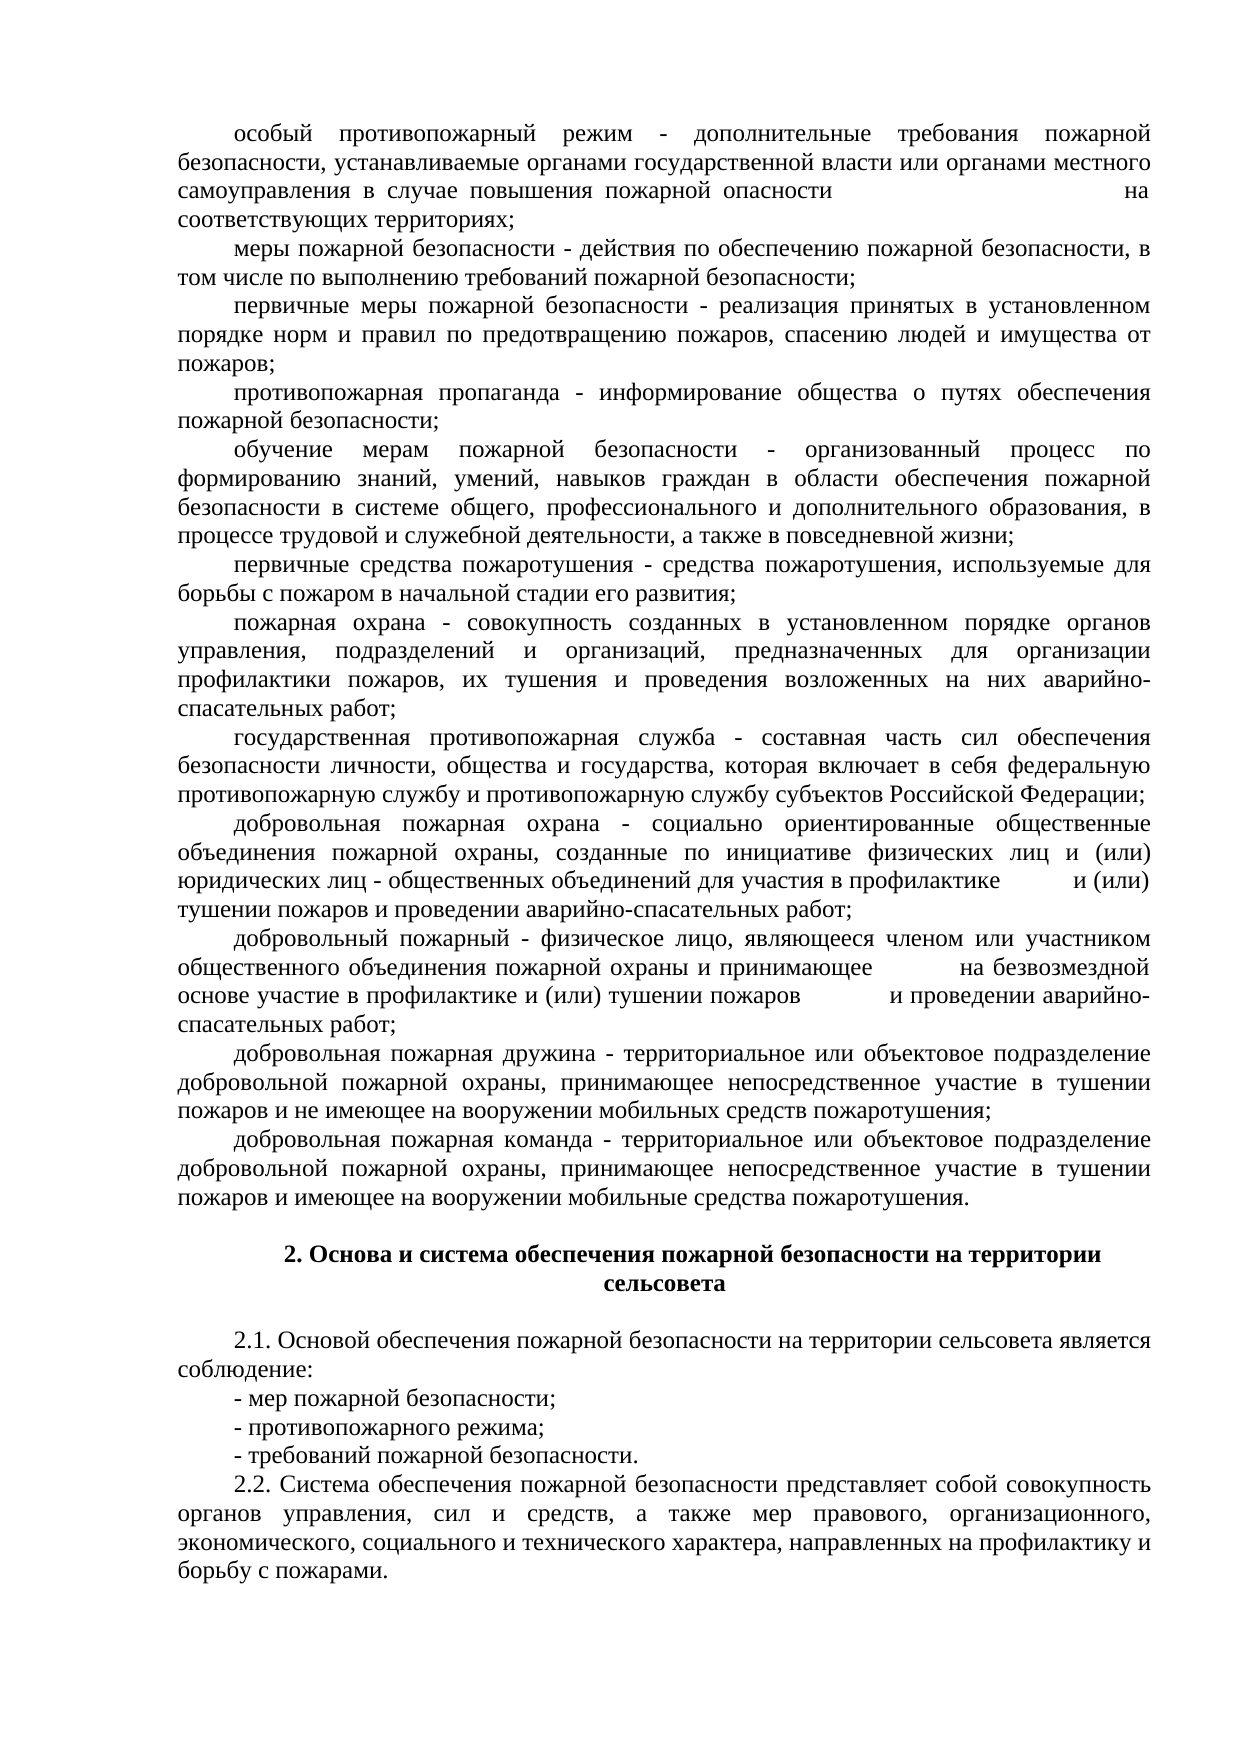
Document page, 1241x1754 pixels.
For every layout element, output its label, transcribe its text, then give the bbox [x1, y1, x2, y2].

text добровольная пожарная дружина - территориальное или объектовое подразделение добровольной пожарной охраны, принимающее непосредственное участие в тушении пожаров и не имеющее на вооружении мобильных средств пожаротушения; [177, 1038, 1152, 1124]
text добровольная пожарная команда - территориальное или объектовое подразделение добровольной пожарной охраны, принимающее непосредственное участие в тушении пожаров и имеющее на вооружении мобильные средства пожаротушения. [177, 1124, 1152, 1211]
text обучение мерам пожарной безопасности - организованный процесс по формированию знаний, умений, навыков граждан в области обеспечения пожарной безопасности в системе общего, профессионального и дополнительного образования, в процессе трудовой и служебной деятельности, а также в повседневной жизни; [177, 434, 1152, 549]
text - требований пожарной безопасности. [177, 1441, 1152, 1469]
text 2.1. Основой обеспечения пожарной безопасности на территории сельсовета является соблюдение: [177, 1326, 1152, 1383]
text 2.2. Система обеспечения пожарной безопасности представляет собой совокупность органов управления, сил и средств, а также мер правового, организационного, экономического, социального и технического характера, направленных на профилактику и борьбу с пожарами. [177, 1469, 1152, 1584]
text меры пожарной безопасности - действия по обеспечению пожарной безопасности, в том числе по выполнению требований пожарной безопасности; [177, 233, 1152, 291]
text добровольный пожарный - физическое лицо, являющееся членом или участником общественного объединения пожарной охраны и принимающее на безвозмездной основе участие в профилактике и (или) тушении пожаров и проведении аварийно-спасательных работ; [177, 923, 1152, 1038]
text пожарная охрана - совокупность созданных в установленном порядке органов управления, подразделений и организаций, предназначенных для организации профилактики пожаров, их тушения и проведения возложенных на них аварийно-спасательных работ; [177, 607, 1152, 722]
text первичные меры пожарной безопасности - реализация принятых в установленном порядке норм и правил по предотвращению пожаров, спасению людей и имущества от пожаров; [177, 291, 1152, 377]
text - мер пожарной безопасности; [177, 1383, 1152, 1412]
text первичные средства пожаротушения - средства пожаротушения, используемые для борьбы с пожаром в начальной стадии его развития; [177, 549, 1152, 607]
text государственная противопожарная служба - составная часть сил обеспечения безопасности личности, общества и государства, которая включает в себя федеральную противопожарную службу и противопожарную службу субъектов Российской Федерации; [177, 722, 1152, 808]
text противопожарная пропаганда - информирование общества о путях обеспечения пожарной безопасности; [177, 377, 1152, 434]
text особый противопожарный режим - дополнительные требования пожарной безопасности, устанавливаемые органами государственной власти или органами местного самоуправления в случае повышения пожарной опасности на соответствующих территориях; [177, 118, 1152, 233]
text 2. Основа и система обеспечения пожарной безопасности на территории сельсовета [177, 1239, 1152, 1297]
text - противопожарного режима; [177, 1412, 1152, 1441]
text добровольная пожарная охрана - социально ориентированные общественные объединения пожарной охраны, созданные по инициативе физических лиц и (или) юридических лиц - общественных объединений для участия в профилактике и (или) тушении пожаров и проведении аварийно-спасательных работ; [177, 808, 1152, 923]
